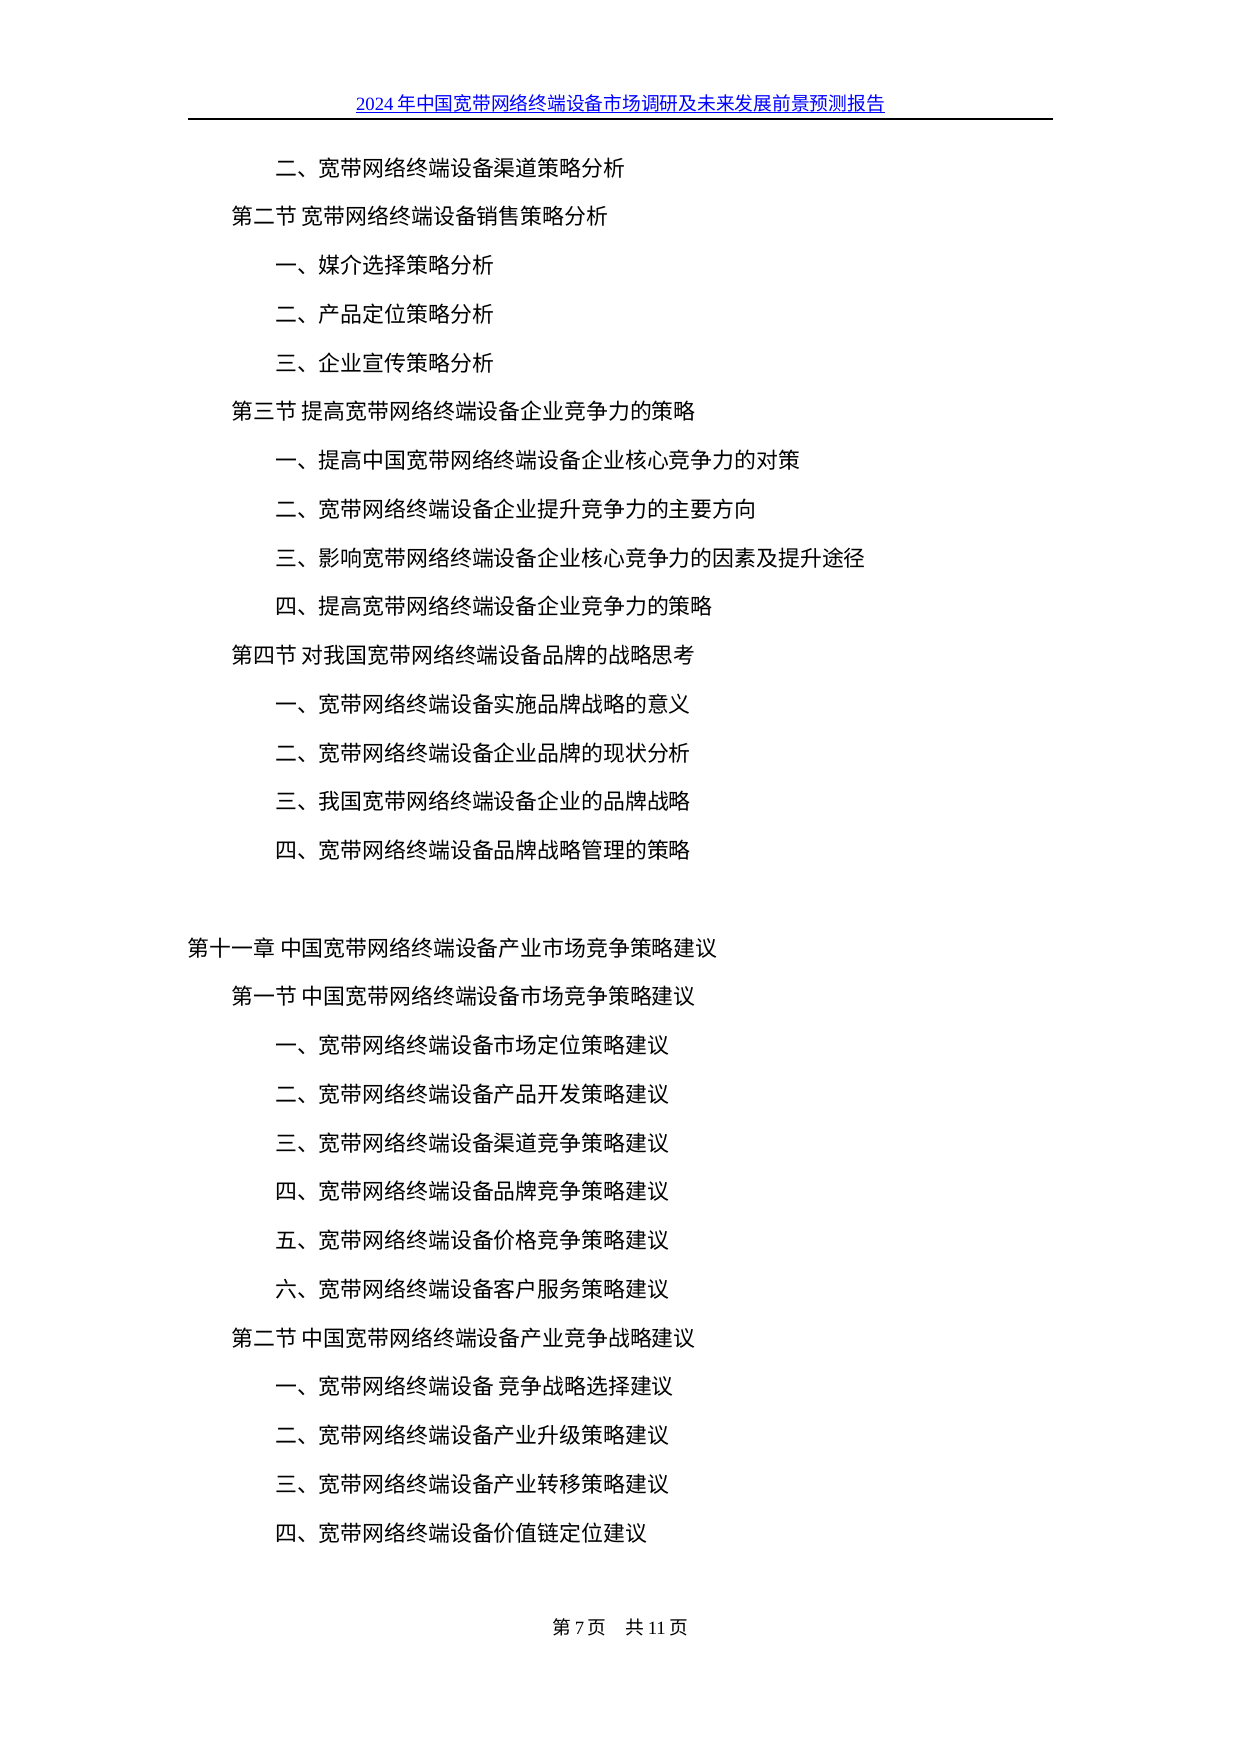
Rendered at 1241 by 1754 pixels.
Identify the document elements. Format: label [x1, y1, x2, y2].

text [187, 150, 1053, 1548]
